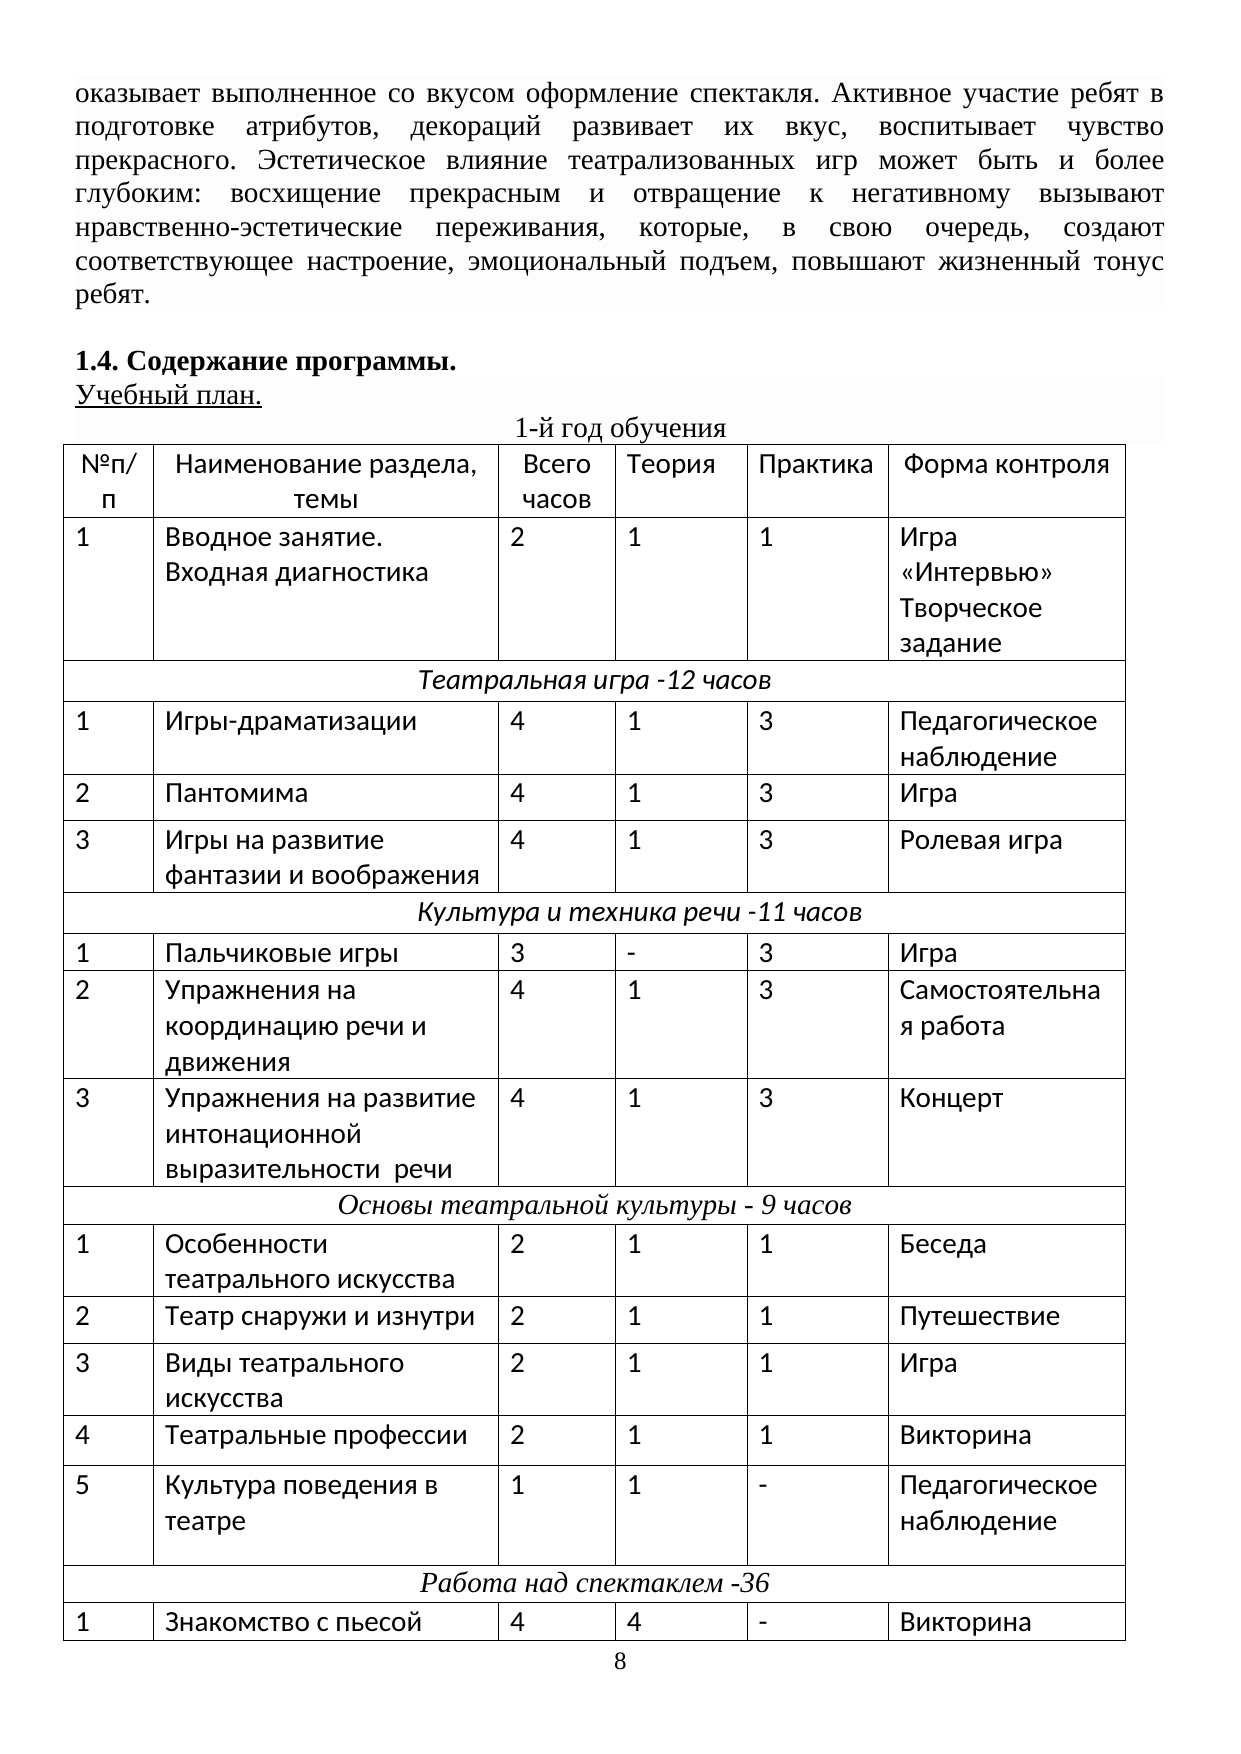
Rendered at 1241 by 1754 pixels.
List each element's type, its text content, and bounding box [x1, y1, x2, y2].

table_cell 4 [499, 971, 615, 1078]
table_cell 4 [616, 1603, 747, 1639]
table_cell 1 [64, 1603, 153, 1639]
table_cell 1 [616, 1466, 747, 1564]
table_cell 1 [748, 1344, 888, 1415]
table_cell - [748, 1603, 888, 1639]
table_cell 4 [499, 775, 615, 820]
table_cell 2 [64, 1297, 153, 1343]
table_cell Упражнения на координацию речи и движения [154, 971, 498, 1078]
table_cell 4 [499, 1079, 615, 1186]
table_cell 1 [748, 1225, 888, 1296]
table_cell - [748, 1466, 888, 1564]
table_cell [64, 893, 154, 933]
table_cell Виды театрального искусства [154, 1344, 498, 1415]
table_cell [616, 481, 747, 517]
table_cell [748, 481, 888, 517]
table_cell 1 [616, 1416, 747, 1465]
table_cell Пантомима [154, 775, 498, 820]
table_cell 1 [748, 518, 888, 660]
table_cell 1 [616, 1344, 747, 1415]
table_cell 4 [64, 1416, 153, 1465]
table_cell 3 [64, 821, 153, 892]
table_header Всего часов [499, 445, 615, 517]
table_cell 1 [616, 775, 747, 820]
table_cell - [616, 934, 747, 970]
table_cell 1 [64, 702, 153, 773]
table_cell Викторина [889, 1416, 1125, 1465]
table_cell 1 [616, 1297, 747, 1343]
table_cell 4 [499, 702, 615, 773]
table_cell Игра [889, 775, 1125, 820]
table_cell Игра [889, 934, 1125, 970]
table_cell 2 [64, 971, 153, 1078]
table_cell 1 [748, 1297, 888, 1343]
table_cell 1 [616, 1225, 747, 1296]
table_cell 1 [64, 518, 153, 660]
table_cell 4 [499, 821, 615, 892]
table_cell Ролевая игра [889, 821, 1125, 892]
table_cell Знакомство с пьесой [154, 1603, 498, 1639]
table_cell Педагогическое наблюдение [889, 1466, 1125, 1564]
table_cell 1 [616, 971, 747, 1078]
table_cell 3 [748, 1079, 888, 1186]
table_cell 3 [748, 934, 888, 970]
table_cell 1 [616, 518, 747, 660]
table_cell Игра «Интервью» Творческое задание [889, 518, 1125, 660]
table_cell Педагогическое наблюдение [889, 702, 1125, 773]
table_cell Основы театральной культуры - 9 часов [64, 1187, 1125, 1224]
table_header Практика [748, 445, 888, 481]
table_cell 1 [616, 821, 747, 892]
table_cell Игра [889, 1344, 1125, 1415]
table_header Наименование раздела, темы [154, 445, 498, 517]
table_cell Самостоятельная работа [889, 971, 1125, 1078]
table_cell 1 [616, 1079, 747, 1186]
table_cell Упражнения на развитие интонационной выразительности речи [154, 1079, 498, 1186]
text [75, 75, 1165, 310]
table_cell 2 [499, 1416, 615, 1465]
table_cell Беседа [889, 1225, 1125, 1296]
table_cell Культура поведения в театре [154, 1466, 498, 1564]
table_cell Театральные профессии [154, 1416, 498, 1465]
table_cell 3 [64, 1344, 153, 1415]
table_cell 2 [499, 1344, 615, 1415]
table_cell 1 [64, 934, 153, 970]
table_cell 2 [499, 1225, 615, 1296]
table_cell 1 [616, 702, 747, 773]
table_cell Пальчиковые игры [154, 934, 498, 970]
table_cell 3 [748, 971, 888, 1078]
table_cell Игры-драматизации [154, 702, 498, 773]
text 1.4. Содержание программы. [75, 343, 1165, 377]
table_cell 2 [64, 775, 153, 820]
table_cell 1 [64, 1225, 153, 1296]
text 1-й год обучения [75, 410, 1165, 444]
table_cell Театральная игра -12 часов [64, 661, 1125, 701]
table_cell Работа над спектаклем -36 [64, 1566, 1125, 1602]
table_cell Путешествие [889, 1297, 1125, 1343]
table_cell 3 [748, 821, 888, 892]
table_cell 1 [748, 1416, 888, 1465]
table_cell Вводное занятие. Входная диагностика [154, 518, 498, 660]
table_header Форма контроля [889, 445, 1125, 517]
table_cell Викторина [889, 1603, 1125, 1639]
table_cell Особенности театрального искусства [154, 1225, 498, 1296]
table_header Теория [616, 445, 747, 481]
table_cell Игры на развитие фантазии и воображения [154, 821, 498, 892]
table_cell 2 [499, 518, 615, 660]
table_cell 3 [499, 934, 615, 970]
table_cell Концерт [889, 1079, 1125, 1186]
table_cell 2 [499, 1297, 615, 1343]
table_cell Театр снаружи и изнутри [154, 1297, 498, 1343]
table_cell 3 [748, 702, 888, 773]
table_cell 1 [499, 1466, 615, 1564]
table_cell Культура и техника речи -11 часов [154, 893, 1125, 933]
table_cell 5 [64, 1466, 153, 1564]
table_cell 3 [64, 1079, 153, 1186]
table_cell 4 [499, 1603, 615, 1639]
table_cell 3 [748, 775, 888, 820]
table_header №п/п [64, 445, 153, 517]
text Учебный план. [75, 377, 1165, 410]
